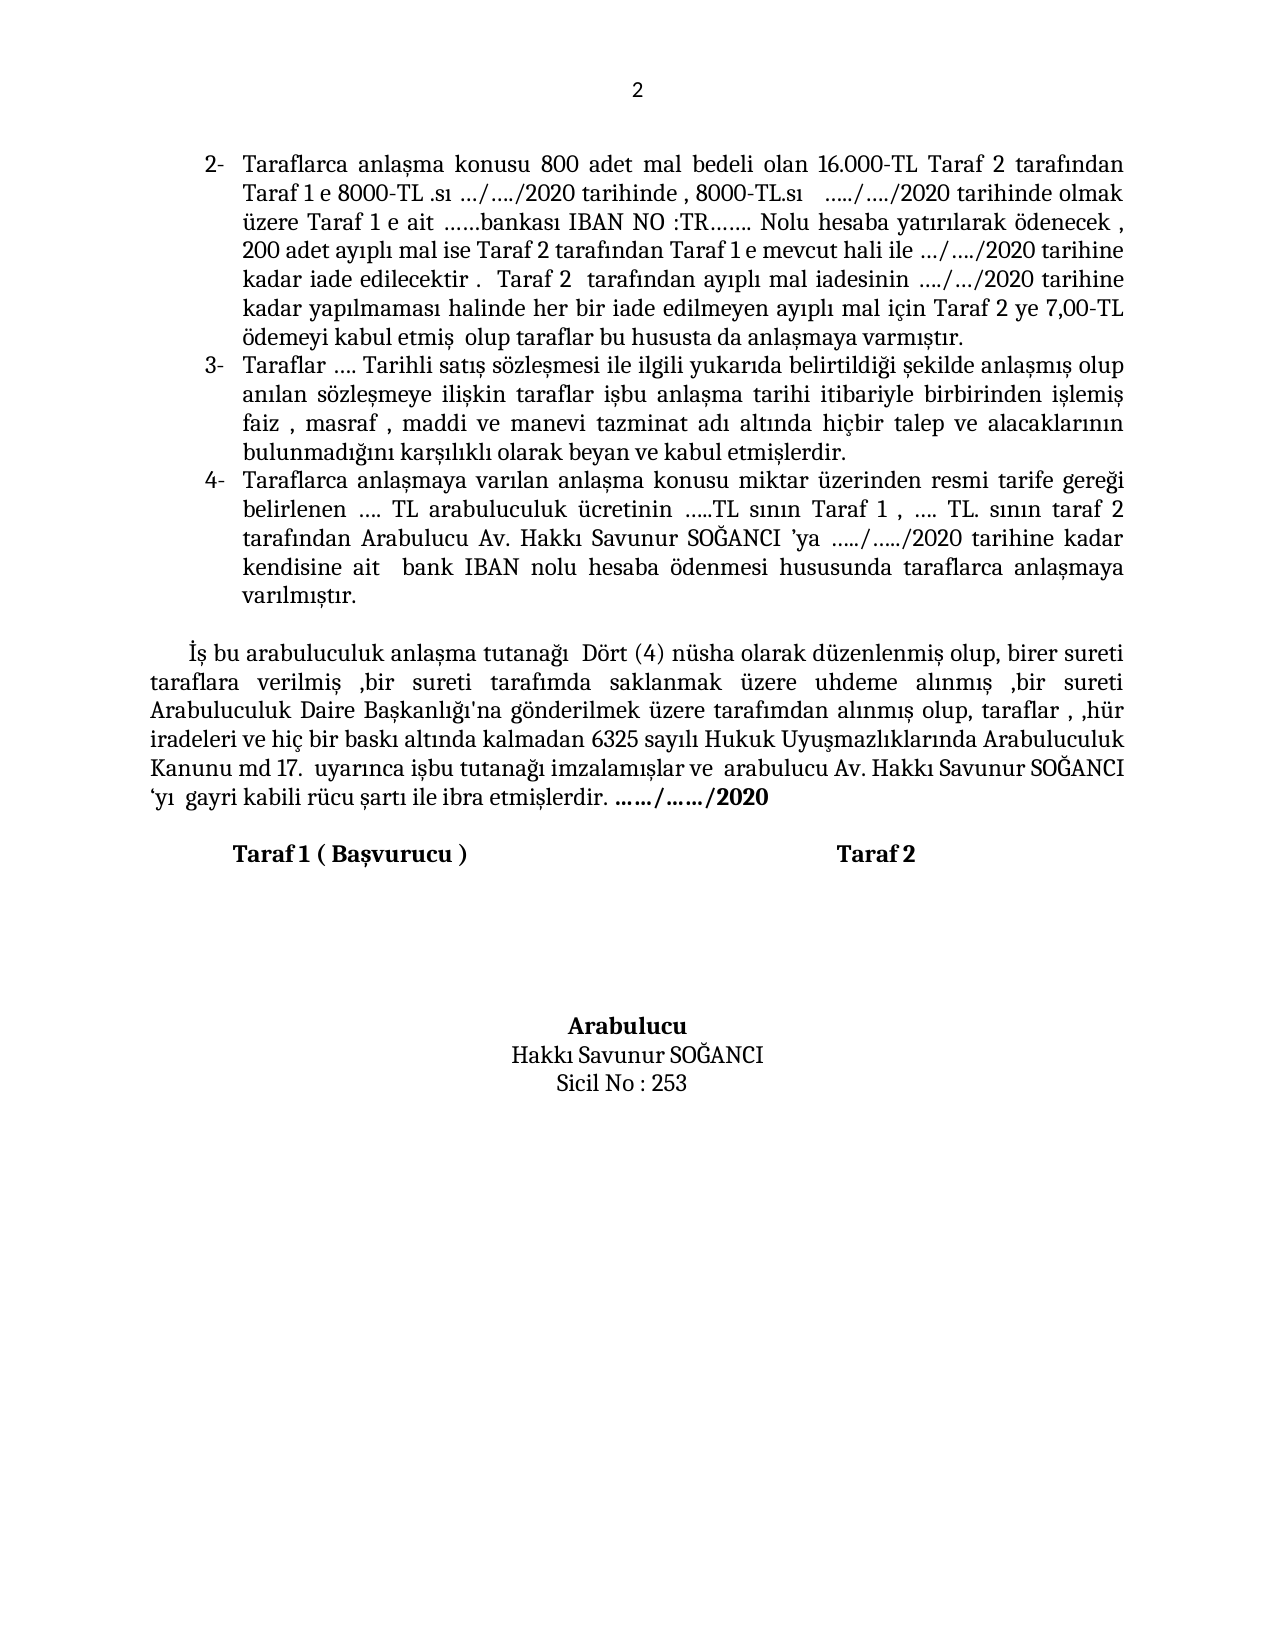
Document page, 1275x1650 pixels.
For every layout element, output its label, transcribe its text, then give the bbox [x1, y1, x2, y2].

list Taraflarca anlaşmaya varılan anlaşma konusu miktar üzerinden resmi tarife gereği belirlenen …. TL arabuluculuk ücretinin …..TL sının Taraf 1 , …. TL. sının taraf 2 tarafından Arabulucu Av. Hakkı Savunur SOĞANCI ’ya …../…../2020 tarihine kadar kendisine ait bank IBAN nolu hesaba ödenmesi hususunda taraflarca anlaşmaya varılmıştır. [205, 466, 1125, 610]
text Arabulucu [150, 1012, 1125, 1041]
text Hakkı Savunur SOĞANCI [150, 1041, 1125, 1069]
text Sicil No : 253 [150, 1069, 1125, 1098]
text Taraf 1 ( Başvurucu ) Taraf 2 [150, 840, 1125, 869]
list Taraflar …. Tarihli satış sözleşmesi ile ilgili yukarıda belirtildiği şekilde anlaşmış olup anılan sözleşmeye ilişkin taraflar işbu anlaşma tarihi itibariyle birbirinden işlemiş faiz , masraf , maddi ve manevi tazminat adı altında hiçbir talep ve alacaklarının bulunmadığını karşılıklı olarak beyan ve kabul etmişlerdir. [205, 351, 1125, 466]
list Taraflarca anlaşma konusu 800 adet mal bedeli olan 16.000-TL Taraf 2 tarafından Taraf 1 e 8000-TL .sı …/…./2020 tarihinde , 8000-TL.sı …../…./2020 tarihinde olmak üzere Taraf 1 e ait ……bankası IBAN NO :TR……. Nolu hesaba yatırılarak ödenecek , 200 adet ayıplı mal ise Taraf 2 tarafından Taraf 1 e mevcut hali ile …/…./2020 tarihine kadar iade edilecektir . Taraf 2 tarafından ayıplı mal iadesinin …./…/2020 tarihine kadar yapılmaması halinde her bir iade edilmeyen ayıplı mal için Taraf 2 ye 7,00-TL ödemeyi kabul etmiş olup taraflar bu hususta da anlaşmaya varmıştır. [205, 150, 1125, 351]
text İş bu arabuluculuk anlaşma tutanağı Dört (4) nüsha olarak düzenlenmiş olup, birer sureti taraflara verilmiş ,bir sureti tarafımda saklanmak üzere uhdeme alınmış ,bir sureti Arabuluculuk Daire Başkanlığı'na gönderilmek üzere tarafımdan alınmış olup, taraflar , ,hür iradeleri ve hiç bir baskı altında kalmadan 6325 sayılı Hukuk Uyuşmazlıklarında Arabuluculuk Kanunu md 17. uyarınca işbu tutanağı imzalamışlar ve arabulucu Av. Hakkı Savunur SOĞANCI ‘yı gayri kabili rücu şartı ile ibra etmişlerdir. ……/……/2020 [150, 639, 1125, 811]
